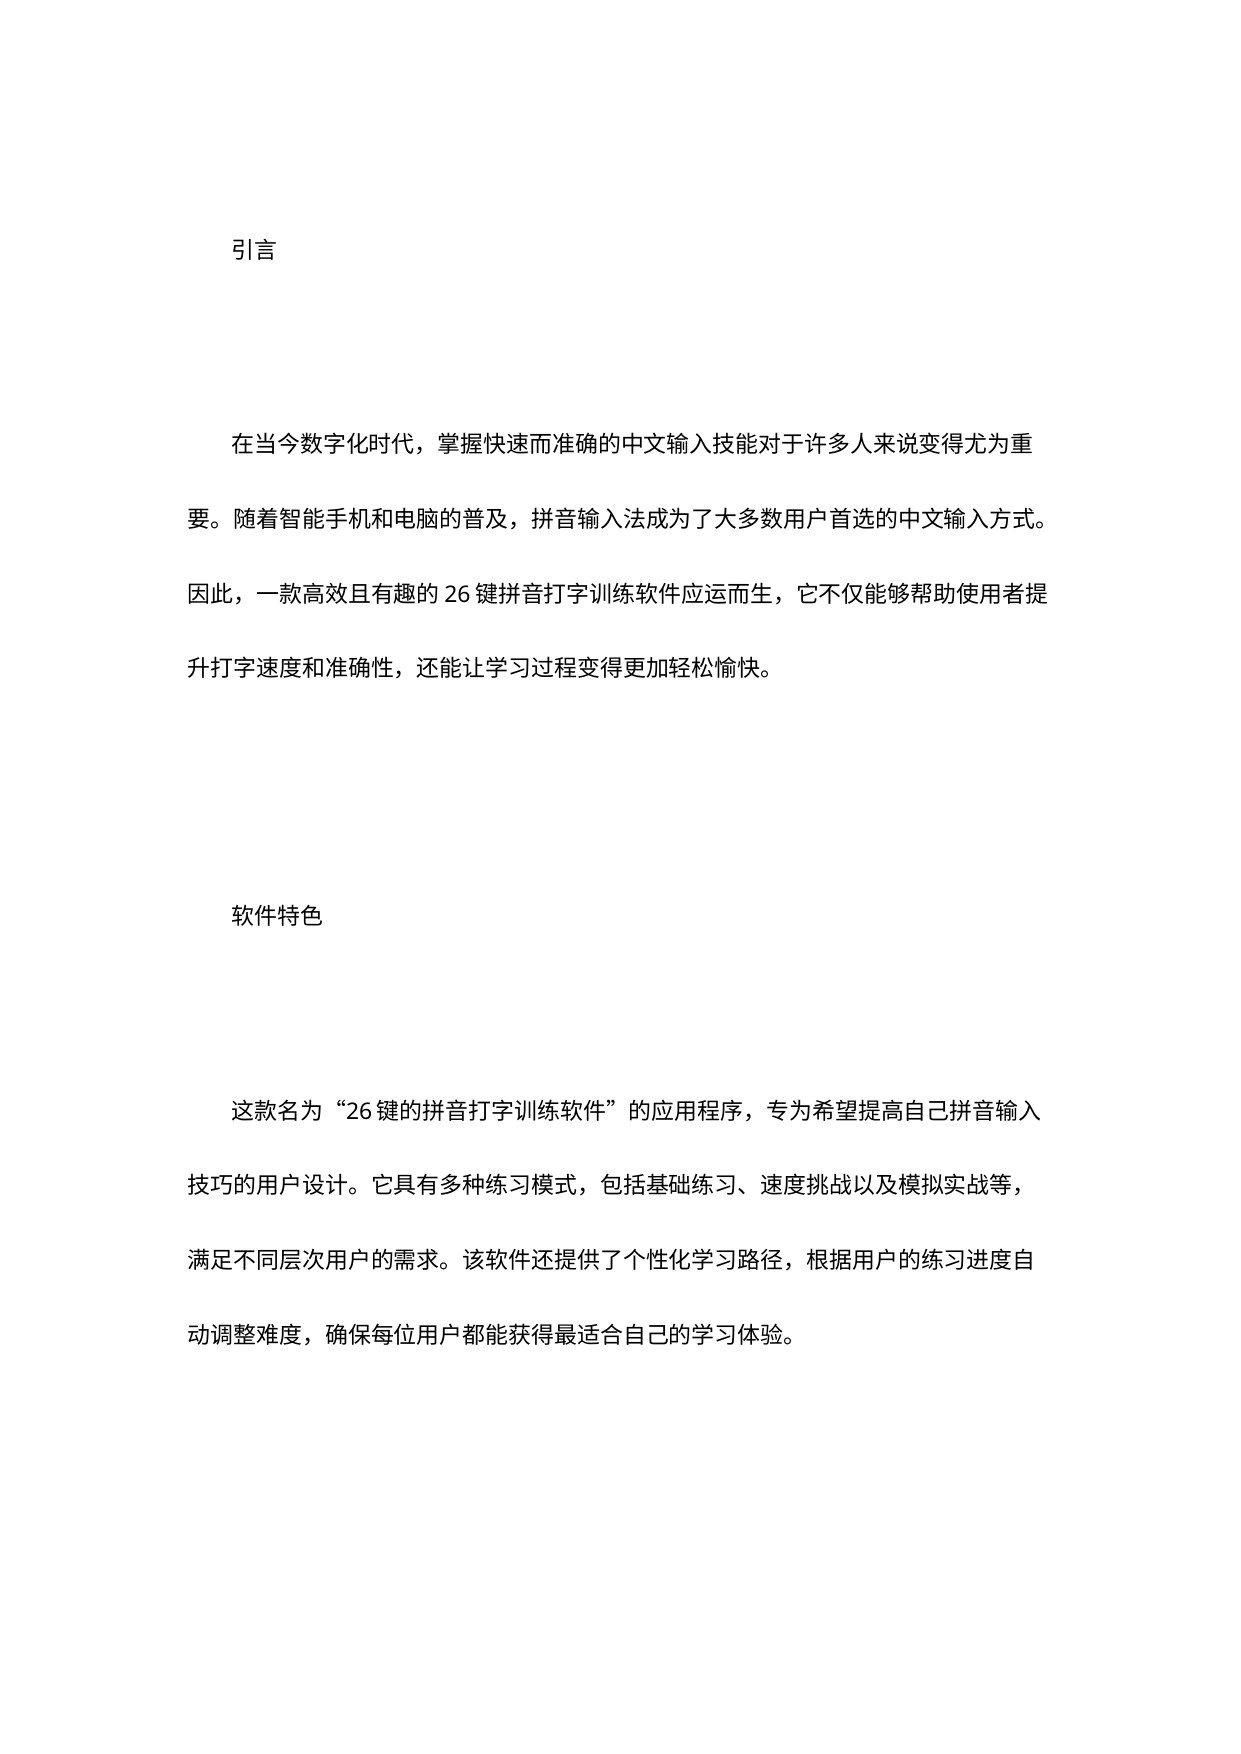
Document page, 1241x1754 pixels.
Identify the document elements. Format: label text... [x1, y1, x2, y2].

text 引言 [187, 216, 1053, 281]
text 在当今数字化时代，掌握快速而准确的中文输入技能对于许多人来说变得尤为重要。随着智能手机和电脑的普及，拼音输入法成为了大多数用户首选的中文输入方式。因此，一款高效且有趣的26键拼音打字训练软件应运而生，它不仅能够帮助使用者提升打字速度和准确性，还能让学习过程变得更加轻松愉快。 [187, 410, 1053, 699]
text 这款名为“26键的拼音打字训练软件”的应用程序，专为希望提高自己拼音输入技巧的用户设计。它具有多种练习模式，包括基础练习、速度挑战以及模拟实战等，满足不同层次用户的需求。该软件还提供了个性化学习路径，根据用户的练习进度自动调整难度，确保每位用户都能获得最适合自己的学习体验。 [187, 1077, 1053, 1366]
text 软件特色 [187, 882, 1053, 947]
